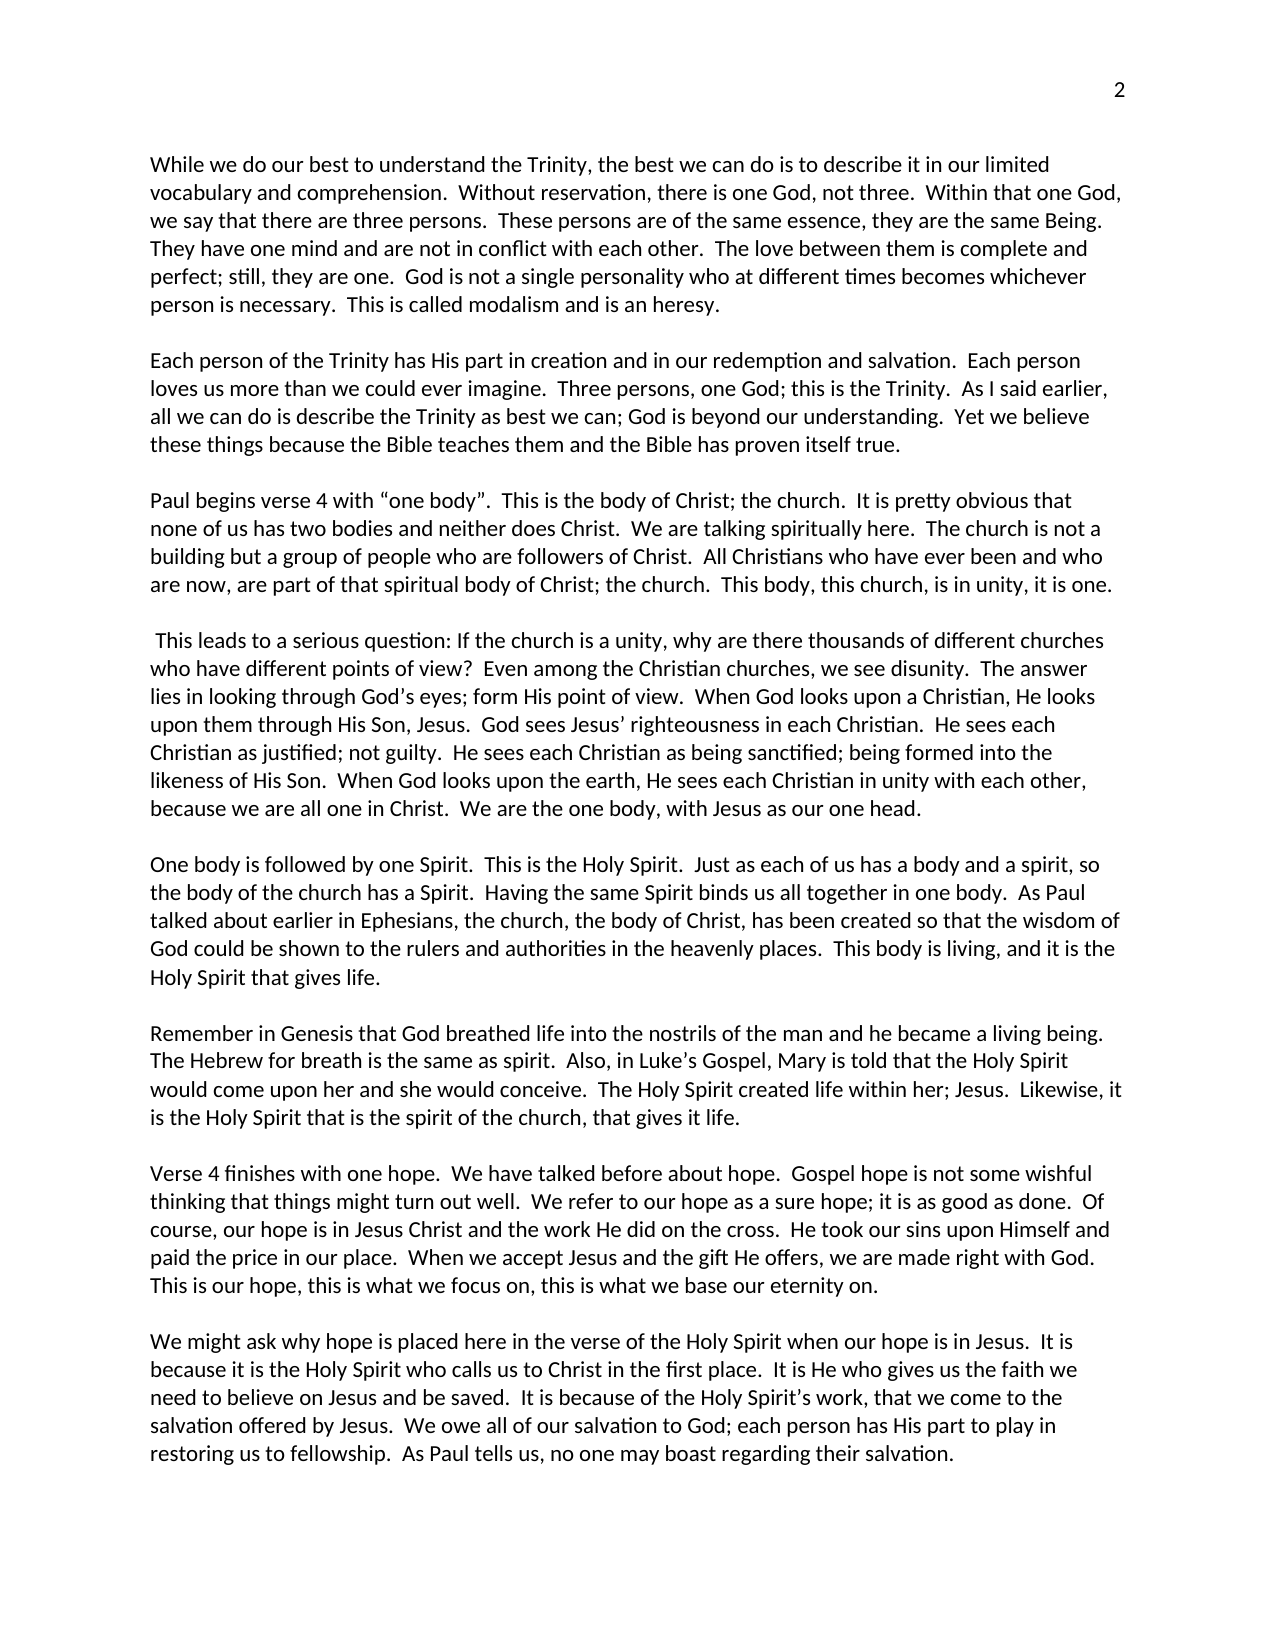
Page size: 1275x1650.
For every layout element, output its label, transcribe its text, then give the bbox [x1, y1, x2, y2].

text Remember in Genesis that God breathed life into the nostrils of the man and he became a living being. The Hebrew for breath is the same as spirit. Also, in Luke’s Gospel, Mary is told that the Holy Spirit would come upon her and she would conceive. The Holy Spirit created life within her; Jesus. Likewise, it is the Holy Spirit that is the spirit of the church, that gives it life. [150, 1019, 1125, 1131]
text Each person of the Trinity has His part in creation and in our redemption and salvation. Each person loves us more than we could ever imagine. Three persons, one God; this is the Trinity. As I said earlier, all we can do is describe the Trinity as best we can; God is beyond our understanding. Yet we believe these things because the Bible teaches them and the Bible has proven itself true. [150, 346, 1125, 458]
text This leads to a serious question: If the church is a unity, why are there thousands of different churches who have different points of view? Even among the Christian churches, we see disunity. The answer lies in looking through God’s eyes; form His point of view. When God looks upon a Christian, He looks upon them through His Son, Jesus. God sees Jesus’ righteousness in each Christian. He sees each Christian as justified; not guilty. He sees each Christian as being sanctified; being formed into the likeness of His Son. When God looks upon the earth, He sees each Christian in unity with each other, because we are all one in Christ. We are the one body, with Jesus as our one head. [150, 626, 1125, 822]
text Paul begins verse 4 with “one body”. This is the body of Christ; the church. It is pretty obvious that none of us has two bodies and neither does Christ. We are talking spiritually here. The church is not a building but a group of people who are followers of Christ. All Christians who have ever been and who are now, are part of that spiritual body of Christ; the church. This body, this church, is in unity, it is one. [150, 486, 1125, 598]
text Verse 4 finishes with one hope. We have talked before about hope. Gospel hope is not some wishful thinking that things might turn out well. We refer to our hope as a sure hope; it is as good as done. Of course, our hope is in Jesus Christ and the work He did on the cross. He took our sins upon Himself and paid the price in our place. When we accept Jesus and the gift He offers, we are made right with God. This is our hope, this is what we focus on, this is what we base our eternity on. [150, 1159, 1125, 1299]
text One body is followed by one Spirit. This is the Holy Spirit. Just as each of us has a body and a spirit, so the body of the church has a Spirit. Having the same Spirit binds us all together in one body. As Paul talked about earlier in Ephesians, the church, the body of Christ, has been created so that the wisdom of God could be shown to the rulers and authorities in the heavenly places. This body is living, and it is the Holy Spirit that gives life. [150, 851, 1125, 991]
text We might ask why hope is placed here in the verse of the Holy Spirit when our hope is in Jesus. It is because it is the Holy Spirit who calls us to Christ in the first place. It is He who gives us the faith we need to believe on Jesus and be saved. It is because of the Holy Spirit’s work, that we come to the salvation offered by Jesus. We owe all of our salvation to God; each person has His part to play in restoring us to fellowship. As Paul tells us, no one may boast regarding their salvation. [150, 1327, 1125, 1467]
text While we do our best to understand the Trinity, the best we can do is to describe it in our limited vocabulary and comprehension. Without reservation, there is one God, not three. Within that one God, we say that there are three persons. These persons are of the same essence, they are the same Being. They have one mind and are not in conflict with each other. The love between them is complete and perfect; still, they are one. God is not a single personality who at different times becomes whichever person is necessary. This is called modalism and is an heresy. [150, 150, 1125, 318]
